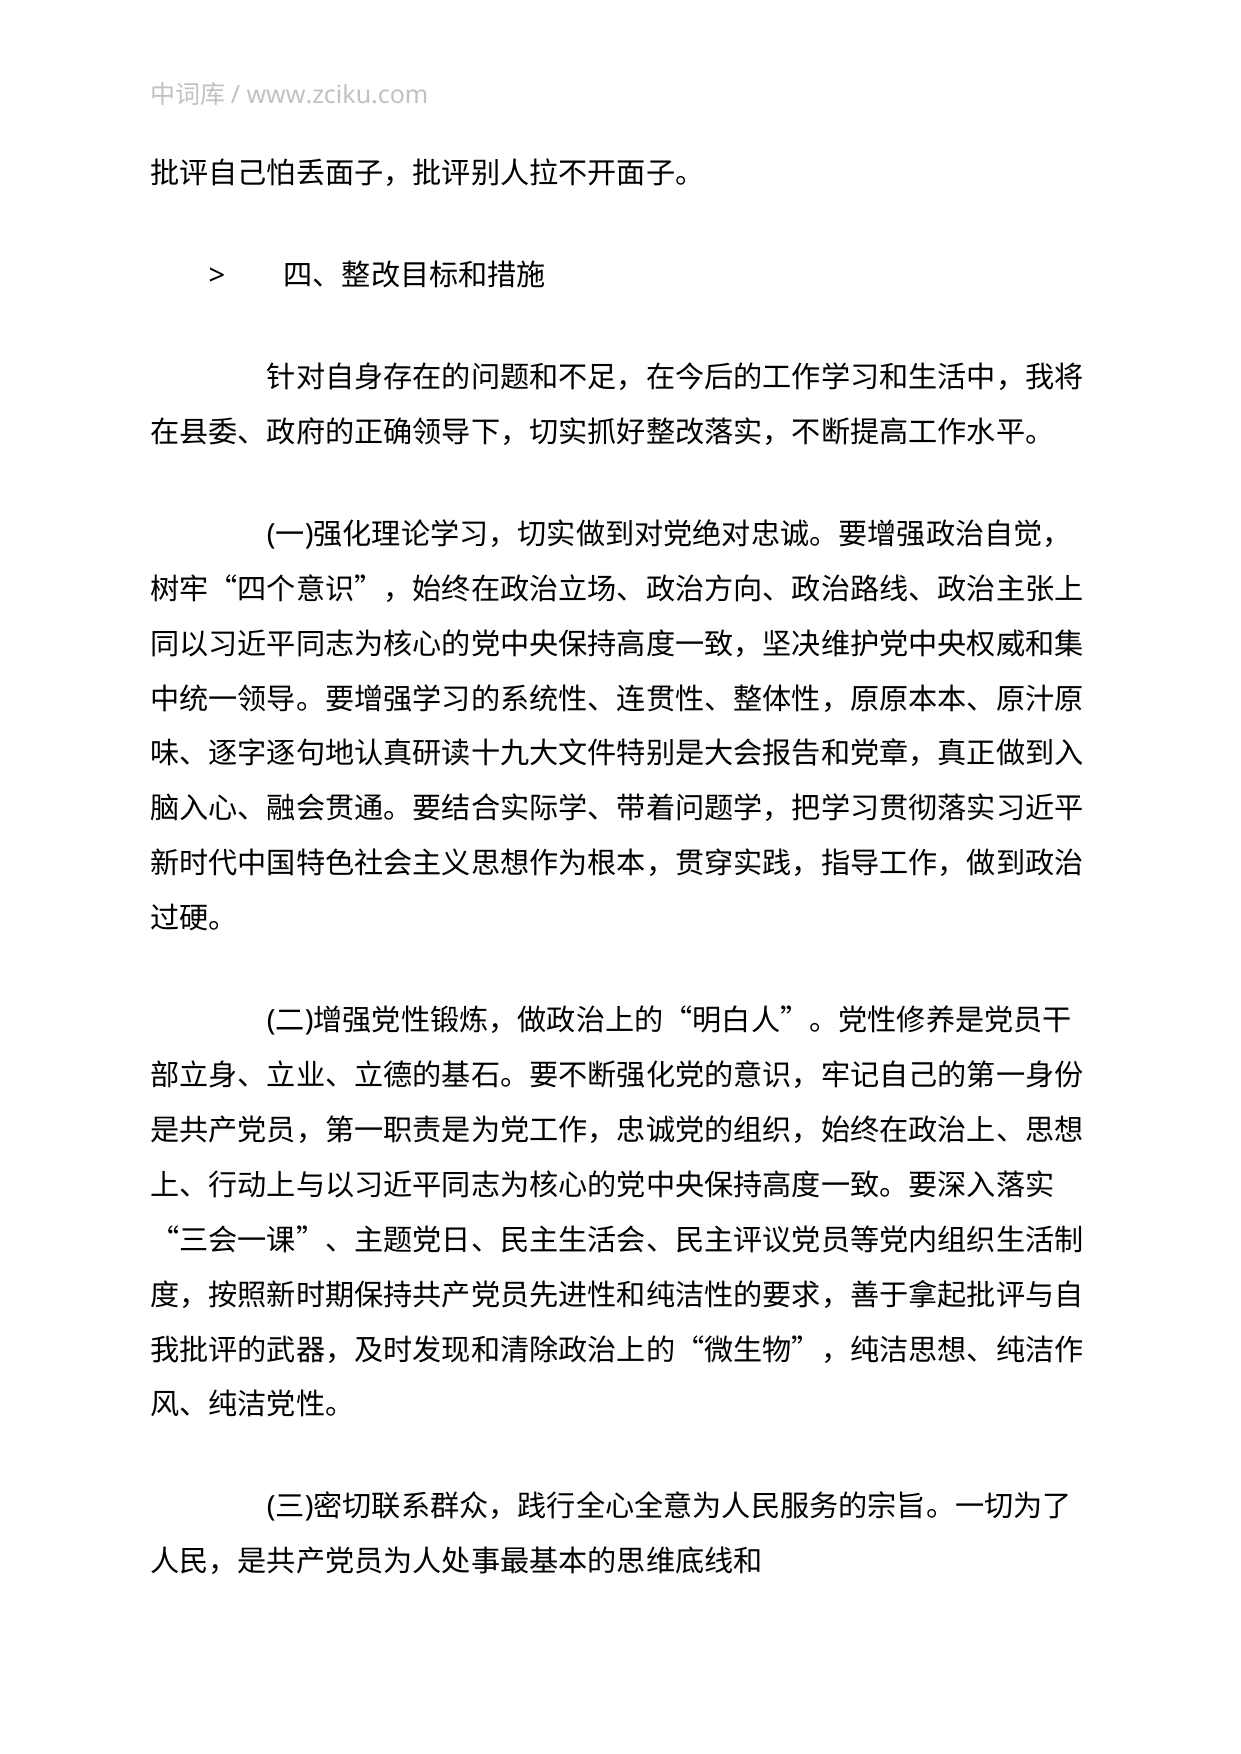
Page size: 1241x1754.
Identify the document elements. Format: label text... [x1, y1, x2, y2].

text > 四、整改目标和措施 [150, 252, 1090, 294]
text (二)增强党性锻炼，做政治上的“明白人”。党性修养是党员干部立身、立业、立德的基石。要不断强化党的意识，牢记自己的第一身份是共产党员，第一职责是为党工作，忠诚党的组织，始终在政治上、思想上、行动上与以习近平同志为核心的党中央保持高度一致。要深入落实“三会一课”、主题党日、民主生活会、民主评议党员等党内组织生活制度，按照新时期保持共产党员先进性和纯洁性的要求，善于拿起批评与自我批评的武器，及时发现和清除政治上的“微生物”，纯洁思想、纯洁作风、纯洁党性。 [150, 997, 1090, 1423]
text (一)强化理论学习，切实做到对党绝对忠诚。要增强政治自觉，树牢“四个意识”，始终在政治立场、政治方向、政治路线、政治主张上同以习近平同志为核心的党中央保持高度一致，坚决维护党中央权威和集中统一领导。要增强学习的系统性、连贯性、整体性，原原本本、原汁原味、逐字逐句地认真研读十九大文件特别是大会报告和党章，真正做到入脑入心、融会贯通。要结合实际学、带着问题学，把学习贯彻落实习近平新时代中国特色社会主义思想作为根本，贯穿实践，指导工作，做到政治过硬。 [150, 510, 1090, 937]
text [150, 150, 1090, 192]
text 针对自身存在的问题和不足，在今后的工作学习和生活中，我将在县委、政府的正确领导下，切实抓好整改落实，不断提高工作水平。 [150, 354, 1090, 451]
text (三)密切联系群众，践行全心全意为人民服务的宗旨。一切为了人民，是共产党员为人处事最基本的思维底线和 [150, 1483, 1090, 1580]
